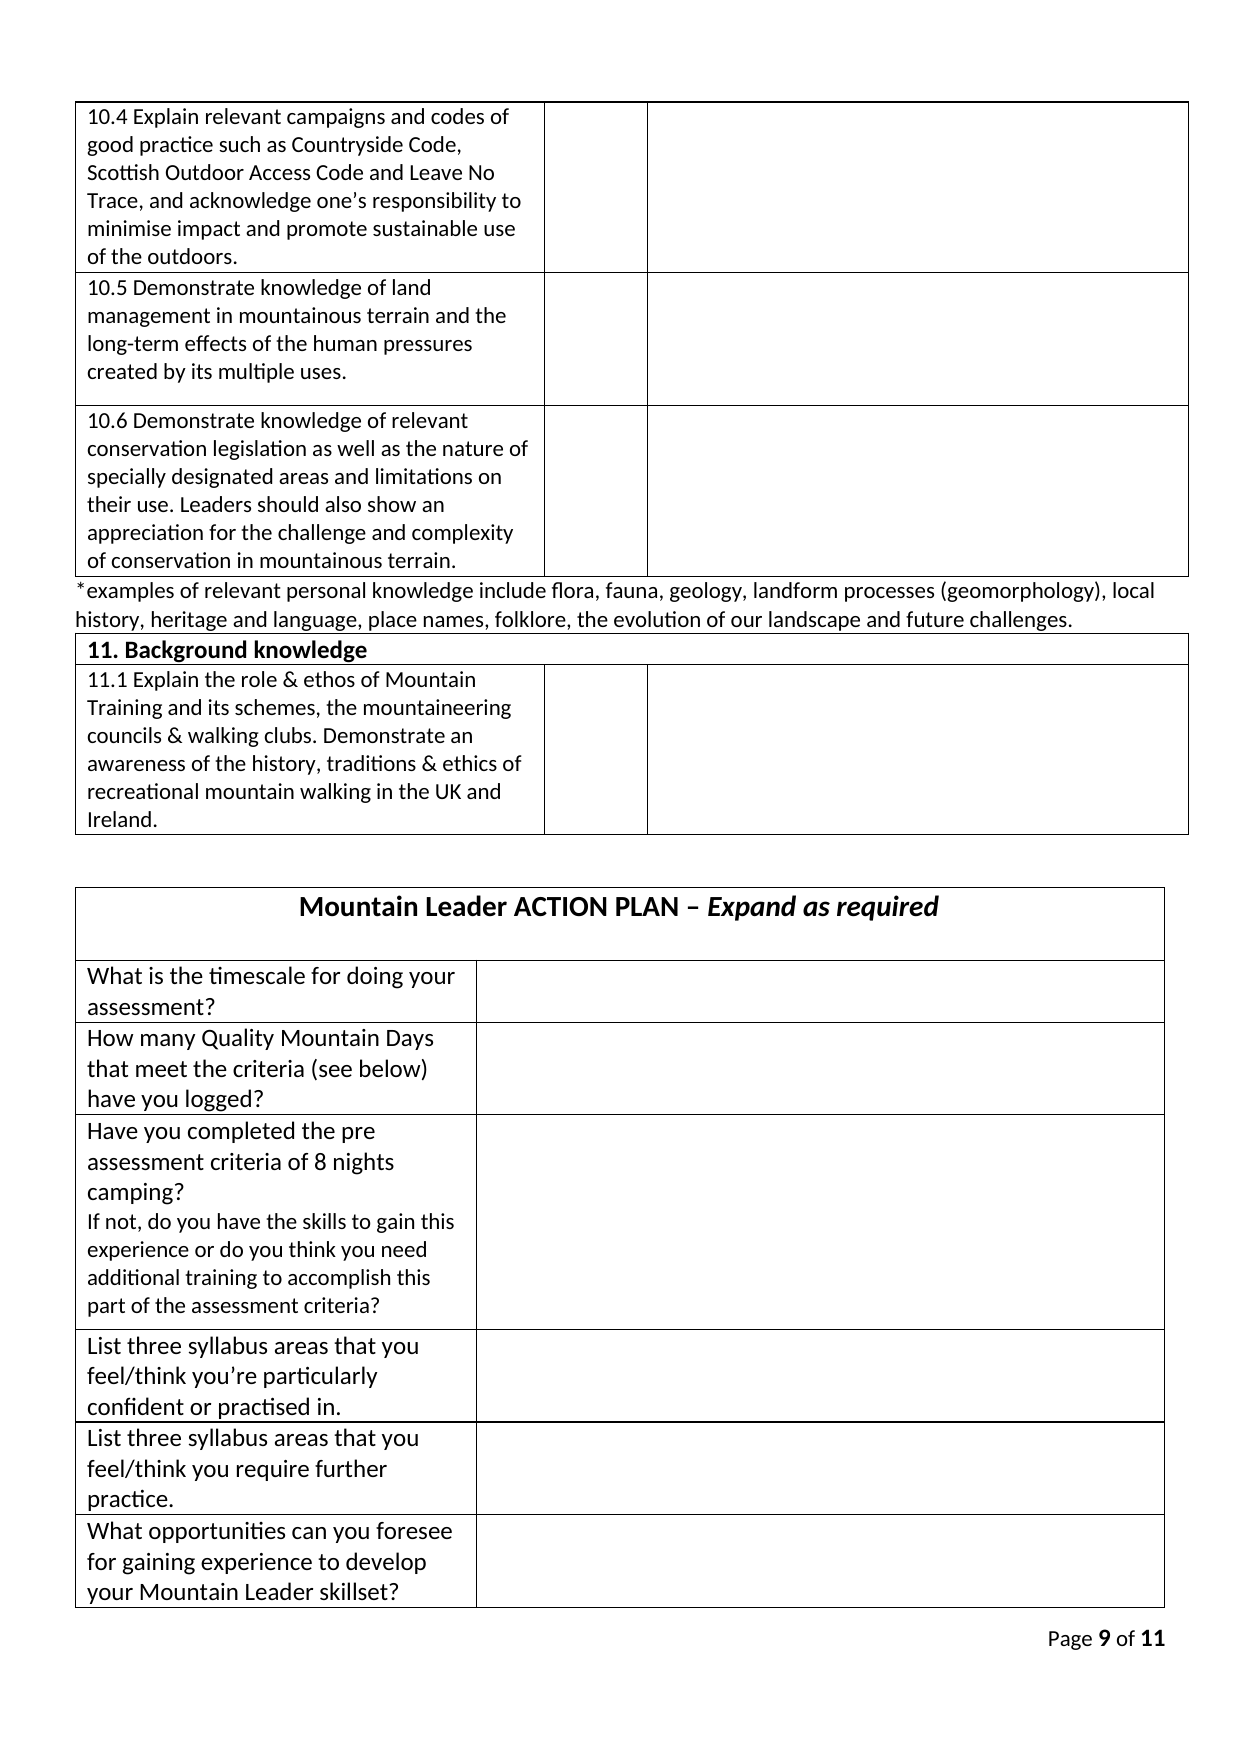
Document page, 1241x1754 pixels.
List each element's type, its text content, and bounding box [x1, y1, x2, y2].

table_cell [477, 1115, 1164, 1329]
table_cell [648, 665, 1188, 833]
table_cell 11.1 Explain the role & ethos of Mountain Training and its schemes, the mountaineering councils & walking clubs. Demonstrate an awareness of the history, traditions & ethics of recreational mountain walking in the UK and Ireland. [76, 665, 544, 833]
table_cell Have you completed the pre assessment criteria of 8 nights camping? If not, do you have the skills to gain this experience or do you think you need additional training to accomplish this part of the assessment criteria? [76, 1115, 476, 1329]
table_header Mountain Leader ACTION PLAN – Expand as required [76, 888, 1164, 959]
table_cell What opportunities can you foresee for gaining experience to develop your Mountain Leader skillset? [76, 1515, 476, 1607]
table_cell [648, 406, 1188, 576]
table_cell [477, 1330, 1164, 1421]
table_cell [477, 961, 1164, 1022]
table_cell What is the timescale for doing your assessment? [76, 961, 476, 1022]
table_cell [648, 103, 1188, 272]
table_cell [545, 406, 647, 576]
table_cell 10.4 Explain relevant campaigns and codes of good practice such as Countryside Code, Scottish Outdoor Access Code and Leave No Trace, and acknowledge one’s responsibility to minimise impact and promote sustainable use of the outdoors. [76, 103, 544, 272]
table_cell [648, 273, 1188, 405]
text *examples of relevant personal knowledge include flora, fauna, geology, landform processes (geomorphology), local history, heritage and language, place names, folklore, the evolution of our landscape and future challenges. [75, 577, 1165, 633]
table_cell How many Quality Mountain Days that meet the criteria (see below) have you logged? [76, 1023, 476, 1114]
table_cell List three syllabus areas that you feel/think you require further practice. [76, 1423, 476, 1514]
table_cell [477, 1423, 1164, 1514]
table_cell [477, 1023, 1164, 1114]
table_cell [477, 1515, 1164, 1607]
table_cell [545, 273, 647, 405]
table_cell List three syllabus areas that you feel/think you’re particularly confident or practised in. [76, 1330, 476, 1421]
table_cell 10.6 Demonstrate knowledge of relevant conservation legislation as well as the nature of specially designated areas and limitations on their use. Leaders should also show an appreciation for the challenge and complexity of conservation in mountainous terrain. [76, 406, 544, 576]
table_cell 10.5 Demonstrate knowledge of land management in mountainous terrain and the long-term effects of the human pressures created by its multiple uses. [76, 273, 544, 405]
table_cell [545, 665, 647, 833]
table_cell [545, 103, 647, 272]
table_header 11. Background knowledge [76, 634, 1188, 664]
